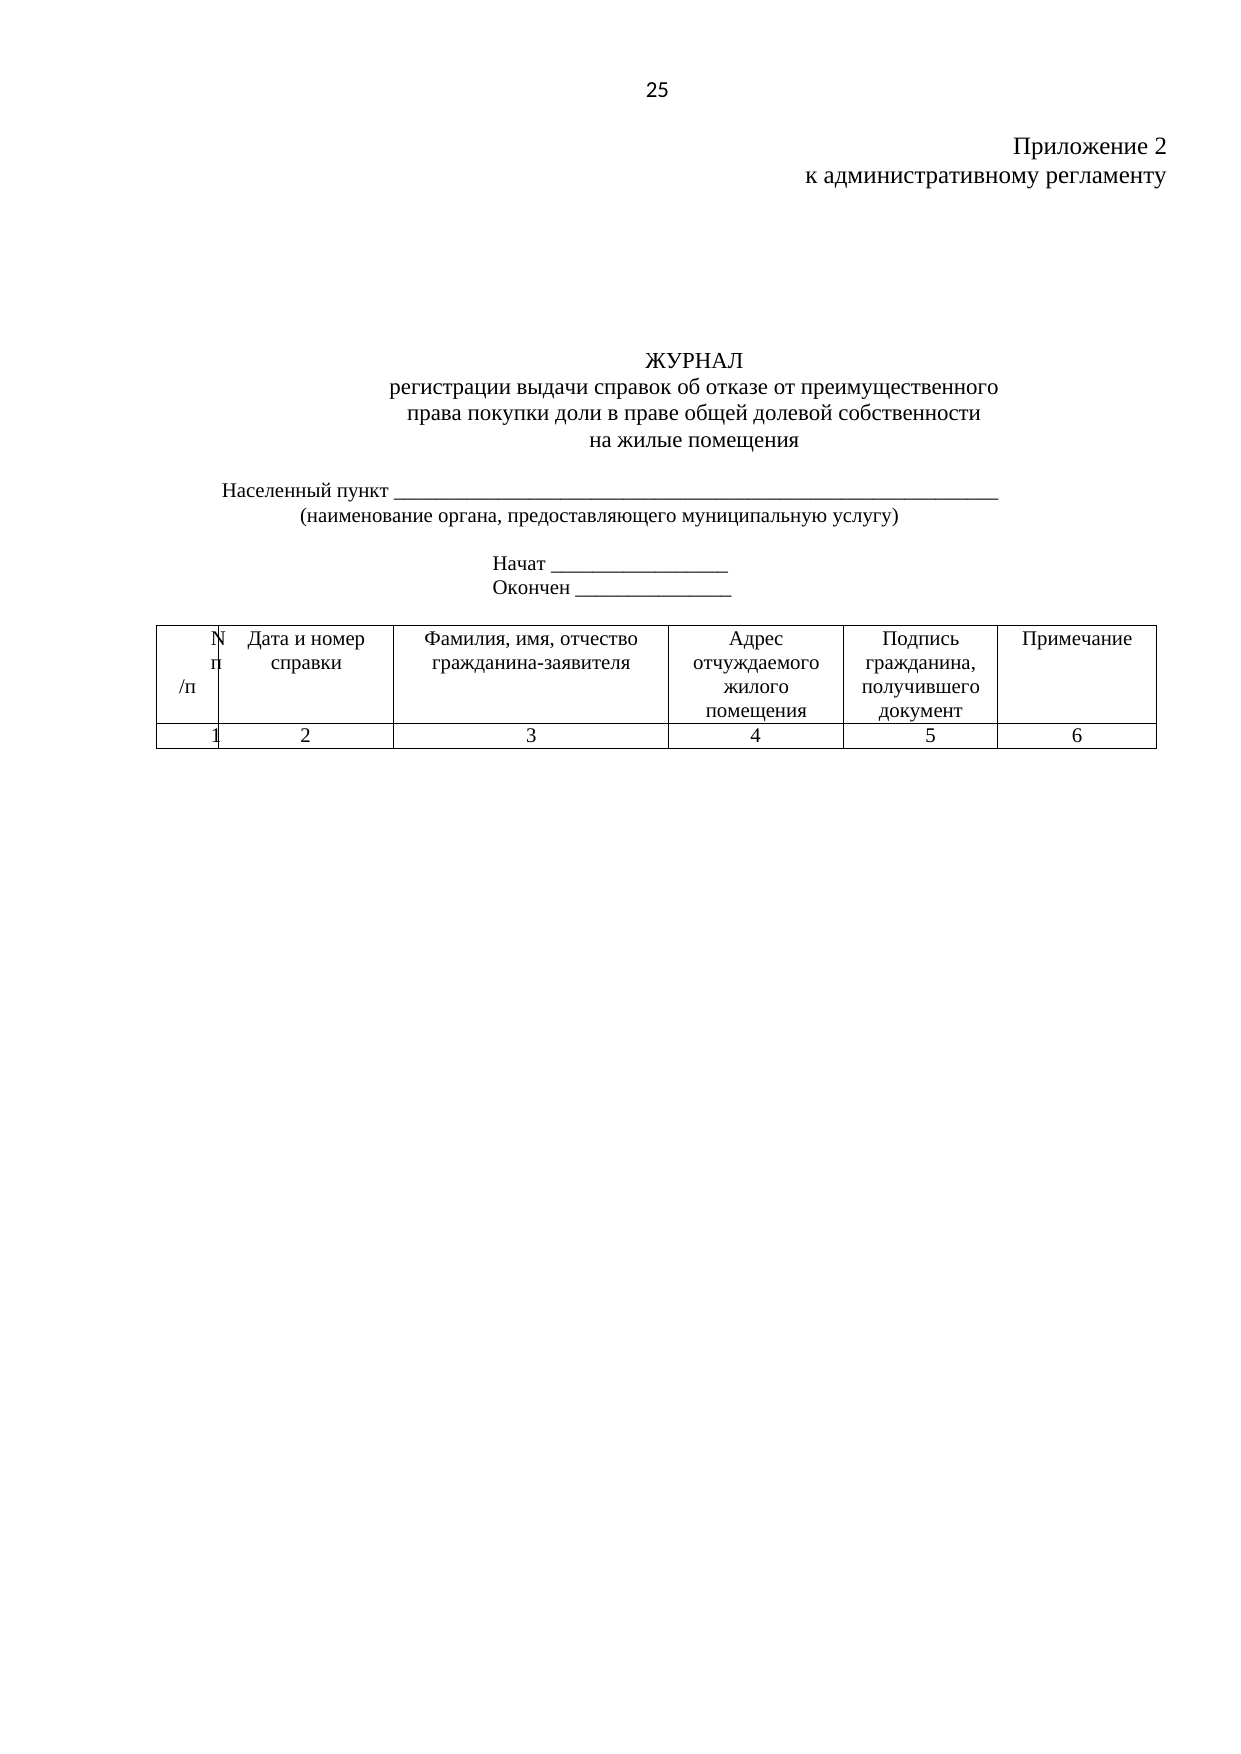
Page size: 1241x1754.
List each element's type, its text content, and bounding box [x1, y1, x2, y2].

table_header Примечание [998, 626, 1156, 722]
table_cell 1 [157, 724, 218, 747]
table_cell 4 [669, 724, 843, 747]
table_cell 2 [219, 724, 393, 747]
table_header Подпись гражданина, получившего документ [844, 626, 997, 722]
text (наименование органа, предоставляющего муниципальную услугу) [148, 502, 1167, 527]
text Окончен _______________ [148, 575, 1167, 599]
table_cell 3 [394, 724, 668, 747]
table_header N п/п [157, 626, 218, 722]
table_header Дата и номер справки [219, 626, 393, 722]
text права покупки доли в праве общей долевой собственности [148, 399, 1167, 426]
text Населенный пункт __________________________________________________________ [148, 478, 1167, 502]
table_header Фамилия, имя, отчество гражданина-заявителя [394, 626, 668, 722]
table_cell 5 [844, 724, 997, 747]
text к административному регламенту [148, 160, 1167, 188]
text Начат _________________ [148, 551, 1167, 575]
table_cell 6 [998, 724, 1156, 747]
text регистрации выдачи справок об отказе от преимущественного [148, 373, 1167, 399]
text на жилые помещения [148, 426, 1167, 452]
table_header Адрес отчуждаемого жилого помещения [669, 626, 843, 722]
text Приложение 2 [148, 131, 1167, 160]
text ЖУРНАЛ [148, 347, 1167, 373]
